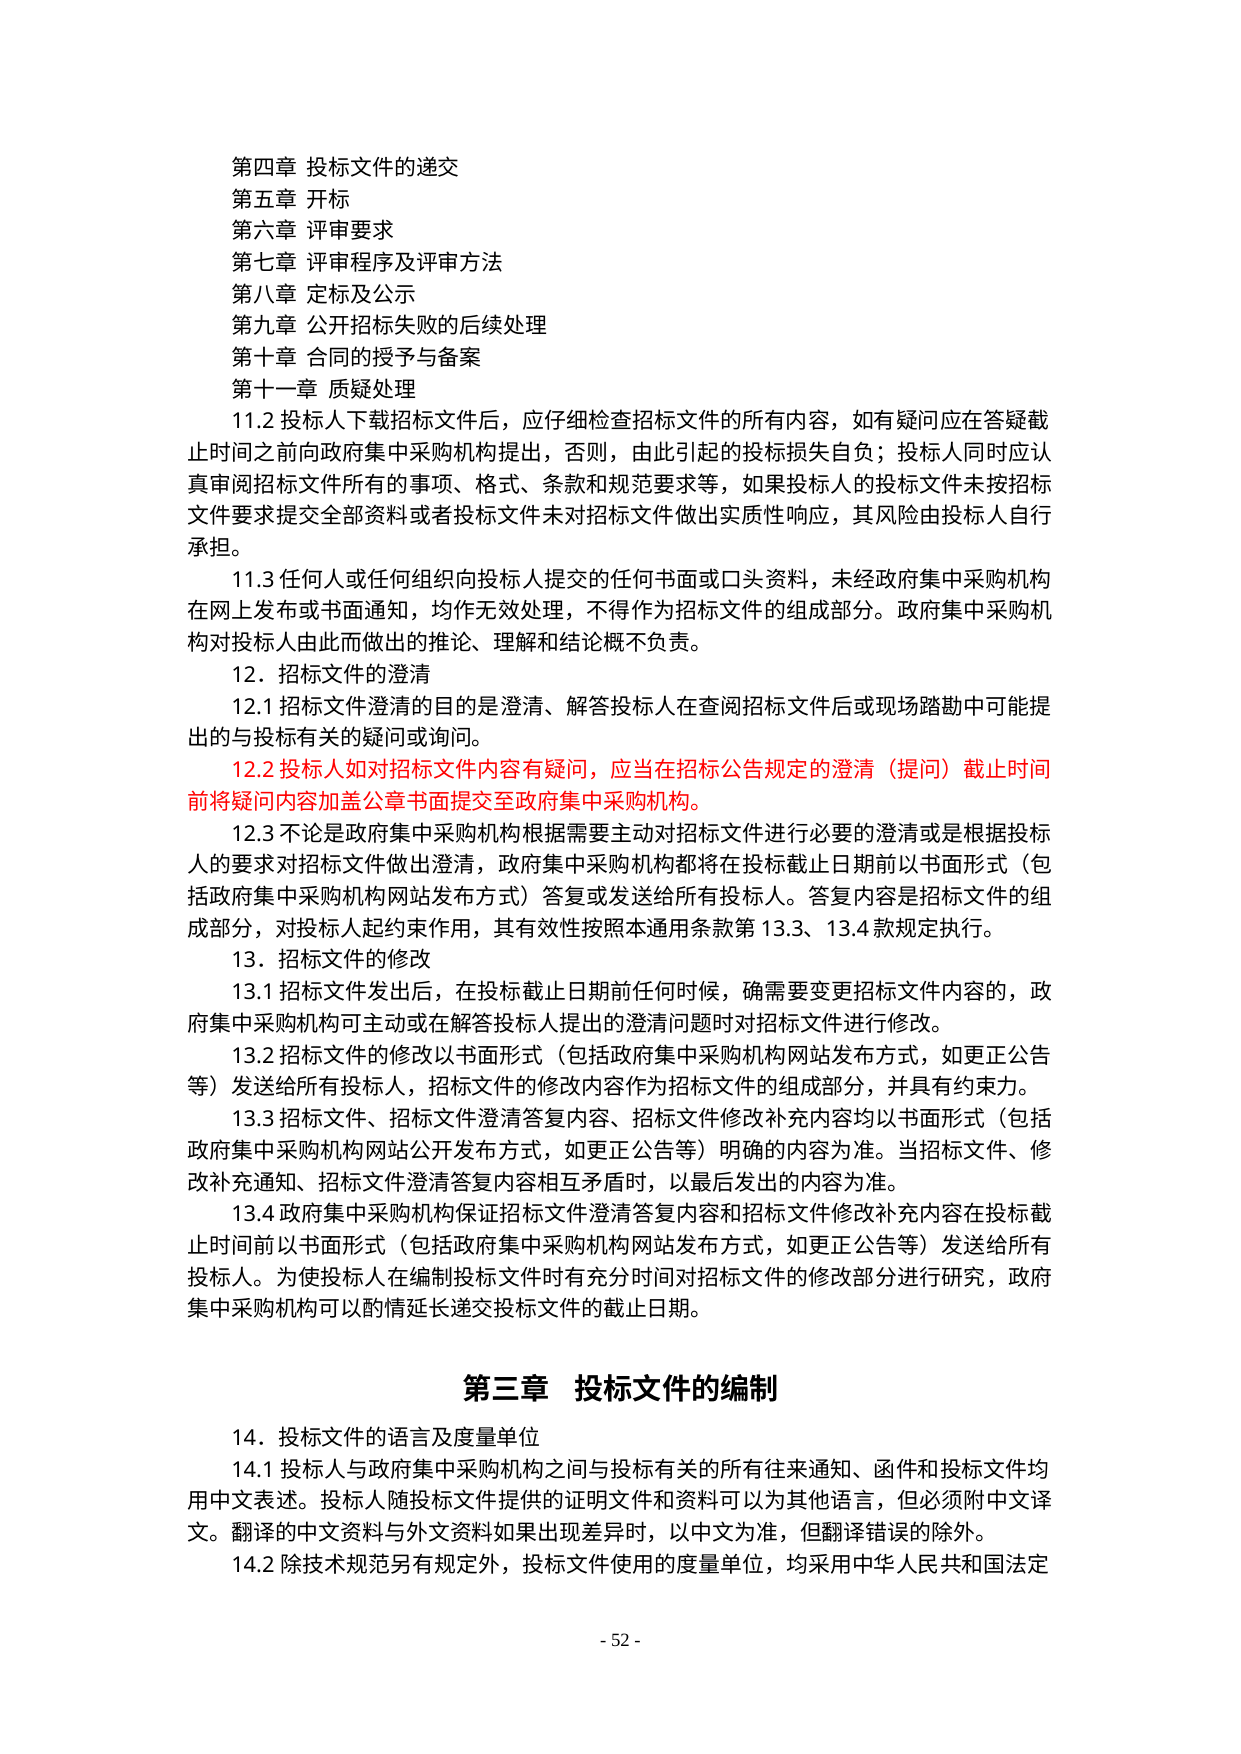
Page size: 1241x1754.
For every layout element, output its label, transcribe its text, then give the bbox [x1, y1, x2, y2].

text 11.3任何人或任何组织向投标人提交的任何书面或口头资料，未经政府集中采购机构在网上发布或书面通知，均作无效处理，不得作为招标文件的组成部分。政府集中采购机构对投标人由此而做出的推论、理解和结论概不负责。 [187, 562, 1053, 657]
text 13.1招标文件发出后，在投标截止日期前任何时候，确需要变更招标文件内容的，政府集中采购机构可主动或在解答投标人提出的澄清问题时对招标文件进行修改。 [187, 974, 1053, 1038]
text 第五章 开标 [187, 182, 1053, 213]
text 第十一章 质疑处理 [187, 372, 1053, 403]
text 第四章 投标文件的递交 [187, 150, 1053, 182]
text 13.2招标文件的修改以书面形式（包括政府集中采购机构网站发布方式，如更正公告等）发送给所有投标人，招标文件的修改内容作为招标文件的组成部分，并具有约束力。 [187, 1038, 1053, 1101]
text 第九章 公开招标失败的后续处理 [187, 308, 1053, 340]
text 第七章 评审程序及评审方法 [187, 245, 1053, 277]
text 14.1 投标人与政府集中采购机构之间与投标有关的所有往来通知、函件和投标文件均用中文表述。投标人随投标文件提供的证明文件和资料可以为其他语言，但必须附中文译文。翻译的中文资料与外文资料如果出现差异时，以中文为准，但翻译错误的除外。 [187, 1452, 1053, 1547]
list 投标文件的编制 [187, 1365, 1053, 1407]
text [187, 1547, 1053, 1579]
text 13．招标文件的修改 [187, 942, 1053, 974]
text 11.2 投标人下载招标文件后，应仔细检查招标文件的所有内容，如有疑问应在答疑截止时间之前向政府集中采购机构提出，否则，由此引起的投标损失自负；投标人同时应认真审阅招标文件所有的事项、格式、条款和规范要求等，如果投标人的投标文件未按招标文件要求提交全部资料或者投标文件未对招标文件做出实质性响应，其风险由投标人自行承担。 [187, 403, 1053, 562]
text 12.3不论是政府集中采购机构根据需要主动对招标文件进行必要的澄清或是根据投标人的要求对招标文件做出澄清，政府集中采购机构都将在投标截止日期前以书面形式（包括政府集中采购机构网站发布方式）答复或发送给所有投标人。答复内容是招标文件的组成部分，对投标人起约束作用，其有效性按照本通用条款第13.3、13.4款规定执行。 [187, 816, 1053, 942]
text 13.3招标文件、招标文件澄清答复内容、招标文件修改补充内容均以书面形式（包括政府集中采购机构网站公开发布方式，如更正公告等）明确的内容为准。当招标文件、修改补充通知、招标文件澄清答复内容相互矛盾时，以最后发出的内容为准。 [187, 1101, 1053, 1196]
text 13.4政府集中采购机构保证招标文件澄清答复内容和招标文件修改补充内容在投标截止时间前以书面形式（包括政府集中采购机构网站发布方式，如更正公告等）发送给所有投标人。为使投标人在编制投标文件时有充分时间对招标文件的修改部分进行研究，政府集中采购机构可以酌情延长递交投标文件的截止日期。 [187, 1196, 1053, 1323]
text 14．投标文件的语言及度量单位 [187, 1420, 1053, 1452]
text 第八章 定标及公示 [187, 277, 1053, 308]
text 第六章 评审要求 [187, 213, 1053, 245]
text 12．招标文件的澄清 [187, 657, 1053, 689]
text 12.2投标人如对招标文件内容有疑问，应当在招标公告规定的澄清（提问）截止时间前将疑问内容加盖公章书面提交至政府集中采购机构。 [187, 752, 1053, 816]
text 第十章 合同的授予与备案 [187, 340, 1053, 372]
text 12.1招标文件澄清的目的是澄清、解答投标人在查阅招标文件后或现场踏勘中可能提出的与投标有关的疑问或询问。 [187, 689, 1053, 752]
